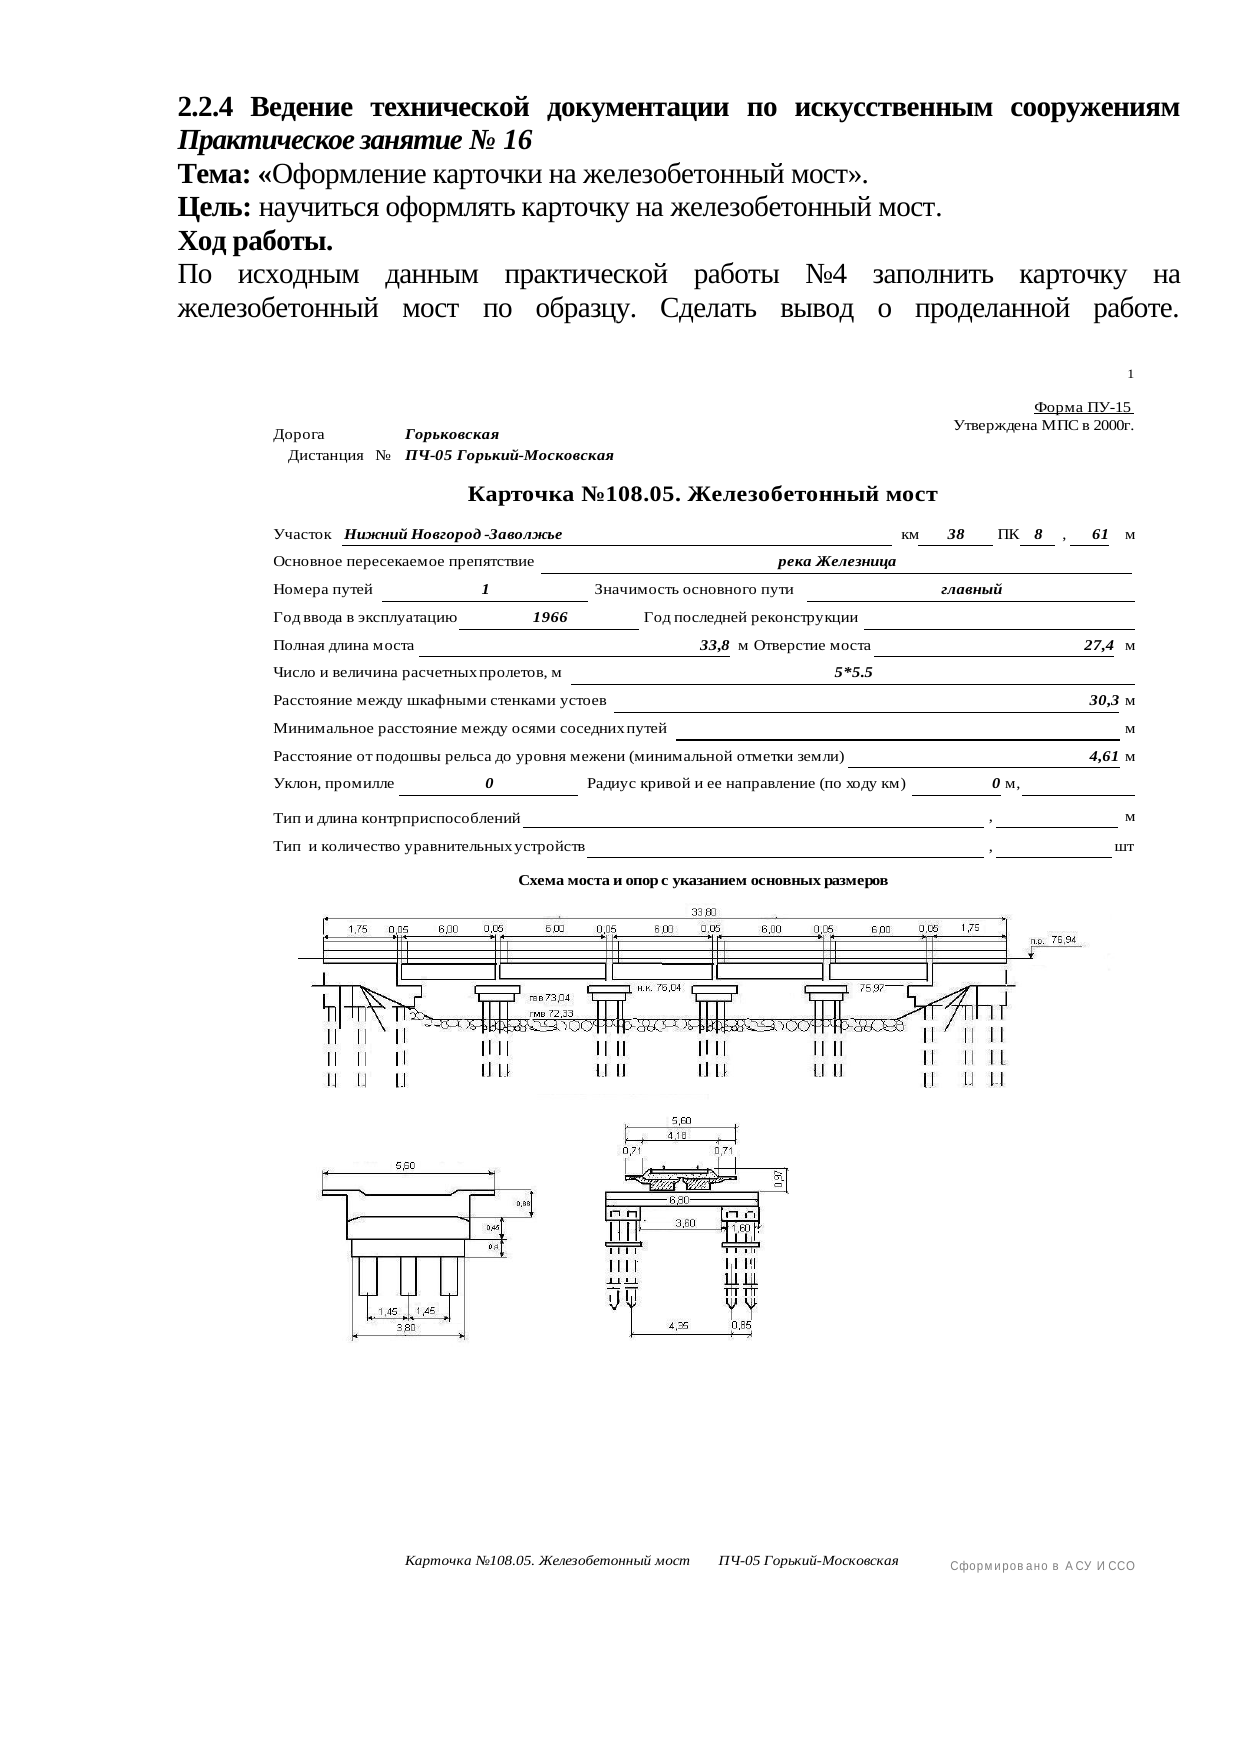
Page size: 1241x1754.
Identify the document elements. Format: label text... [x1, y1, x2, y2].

text Ход работы. [177, 223, 1181, 256]
text По исходным данным практической работы №4 заполнить карточку на железобетонный мост по образцу. Сделать вывод о проделанной работе. [177, 256, 1181, 1621]
text 2.2.4 Ведение технической документации по искусственным сооружениям Практическое занятие № 16 [177, 89, 1181, 156]
text Цель: научиться оформлять карточку на железобетонный мост. [177, 189, 1181, 223]
text Тема: «Оформление карточки на железобетонный мост». [177, 156, 1181, 189]
